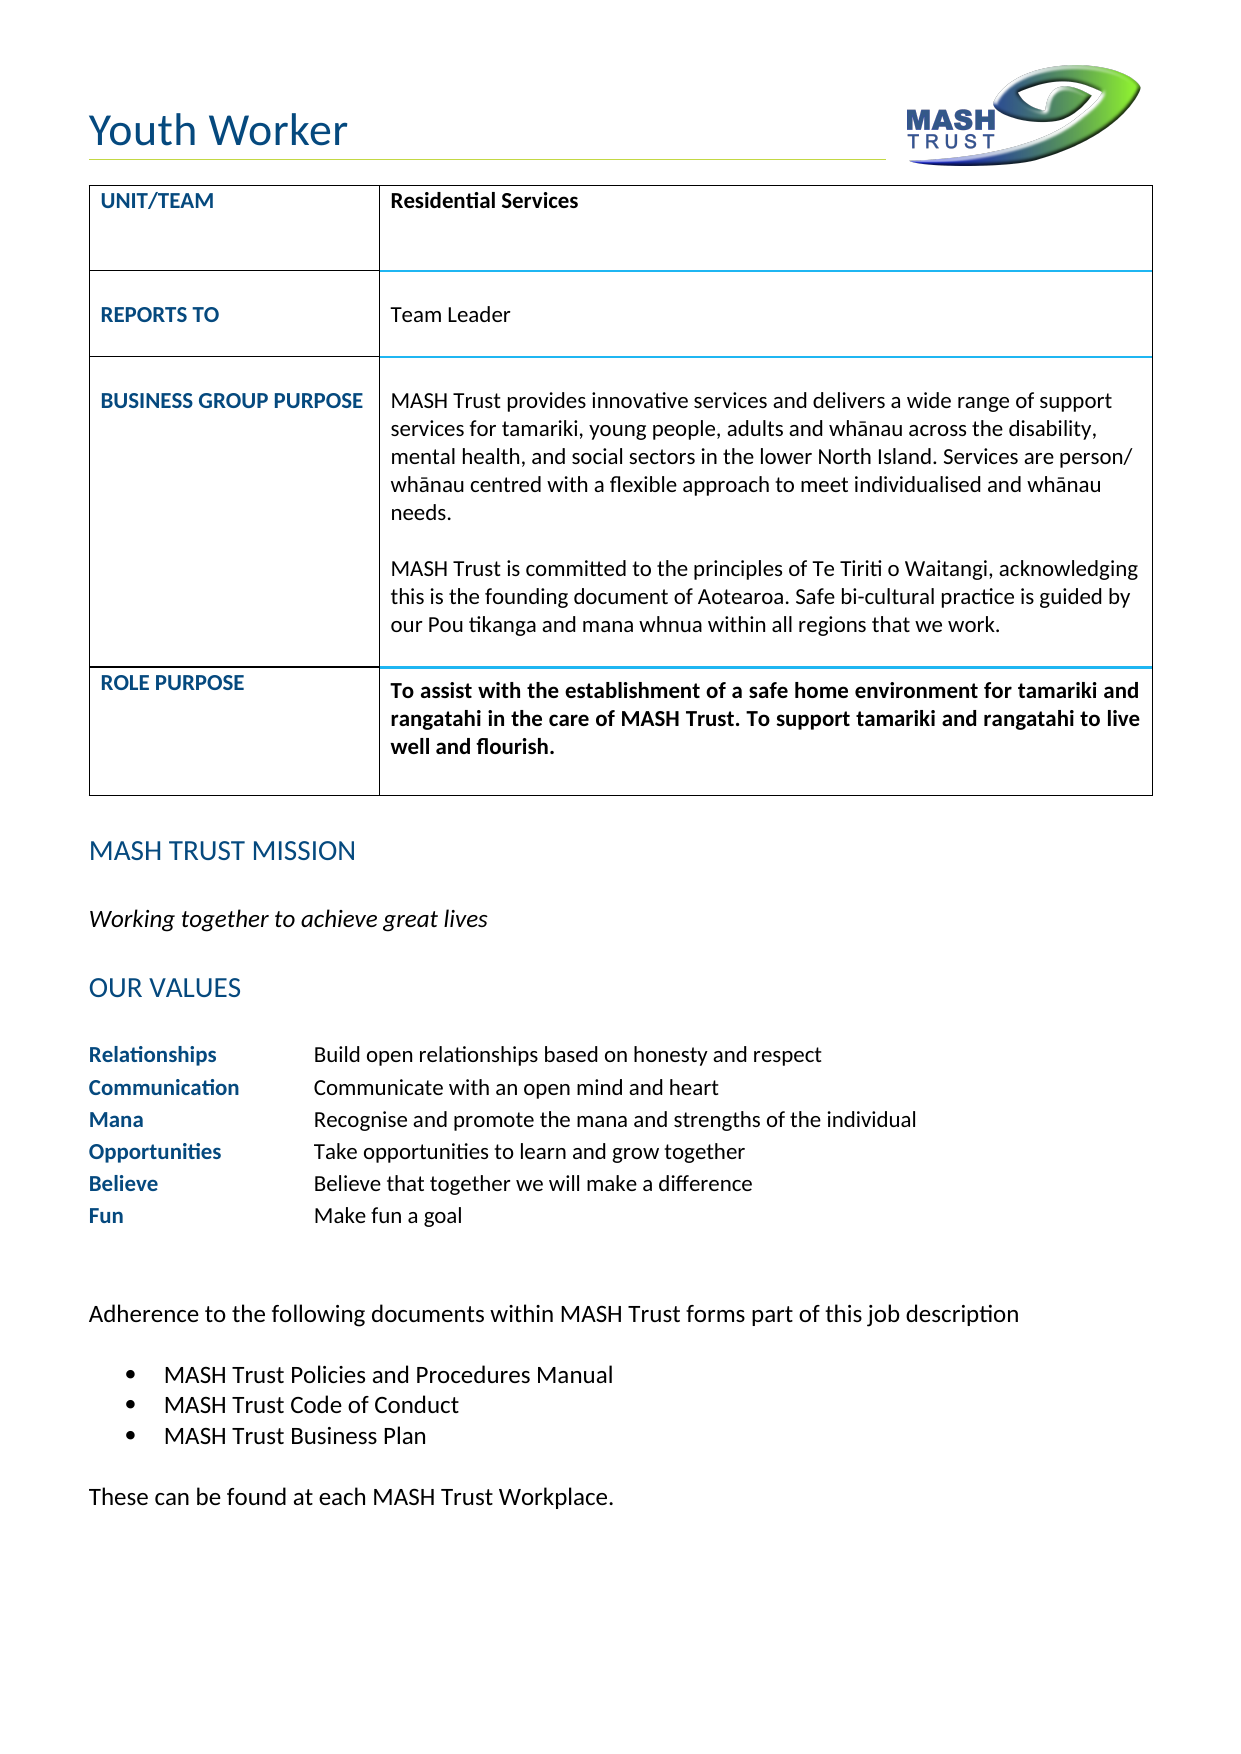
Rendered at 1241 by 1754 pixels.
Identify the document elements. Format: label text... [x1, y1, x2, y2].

subtitle MASH Trust Business Plan [126, 1420, 1152, 1451]
table_cell MASH Trust provides innovative services and delivers a wide range of support services for tamariki, young people, adults and whānau across the disability, mental health, and social sectors in the lower North Island. Services are person/ whānau centred with a flexible approach to meet individualised and whānau needs. MASH Trust is committed to the principles of Te Tiriti o Waitangi, acknowledging this is the founding document of Aotearoa. Safe bi-cultural practice is guided by our Pou tikanga and mana whnua within all regions that we work. [380, 358, 1152, 666]
picture [907, 65, 1141, 166]
table_cell REPORTS TO [90, 271, 379, 356]
table_cell To assist with the establishment of a safe home environment for tamariki and rangatahi in the care of MASH Trust. To support tamariki and rangatahi to live well and flourish. [380, 669, 1152, 795]
table_header UNIT/TEAM [90, 186, 379, 270]
subtitle MASH Trust Code of Conduct [126, 1390, 1152, 1420]
subtitle These can be found at each MASH Trust Workplace. [89, 1481, 1152, 1512]
text Working together to achieve great lives [89, 903, 1152, 934]
list Relationships Build open relationships based on honesty and respect [89, 1041, 1152, 1069]
subtitle MASH TRUST MISSION [89, 832, 1152, 868]
subtitle OUR VALUES [89, 969, 1152, 1005]
list Opportunities Take opportunities to learn and grow together [89, 1137, 1152, 1165]
subtitle MASH Trust Policies and Procedures Manual [126, 1359, 1152, 1390]
list Believe Believe that together we will make a difference [89, 1169, 1152, 1197]
table_cell ROLE PURPOSE [90, 668, 379, 795]
table_cell BUSINESS GROUP PURPOSE [90, 357, 379, 666]
subtitle Adherence to the following documents within MASH Trust forms part of this job description [89, 1298, 1152, 1329]
table_cell Team Leader [380, 272, 1152, 356]
list Communication Communicate with an open mind and heart [89, 1073, 1152, 1101]
list Fun Make fun a goal [89, 1202, 1152, 1229]
table_header Residential Services [380, 186, 1152, 270]
list Mana Recognise and promote the mana and strengths of the individual [89, 1105, 1152, 1133]
